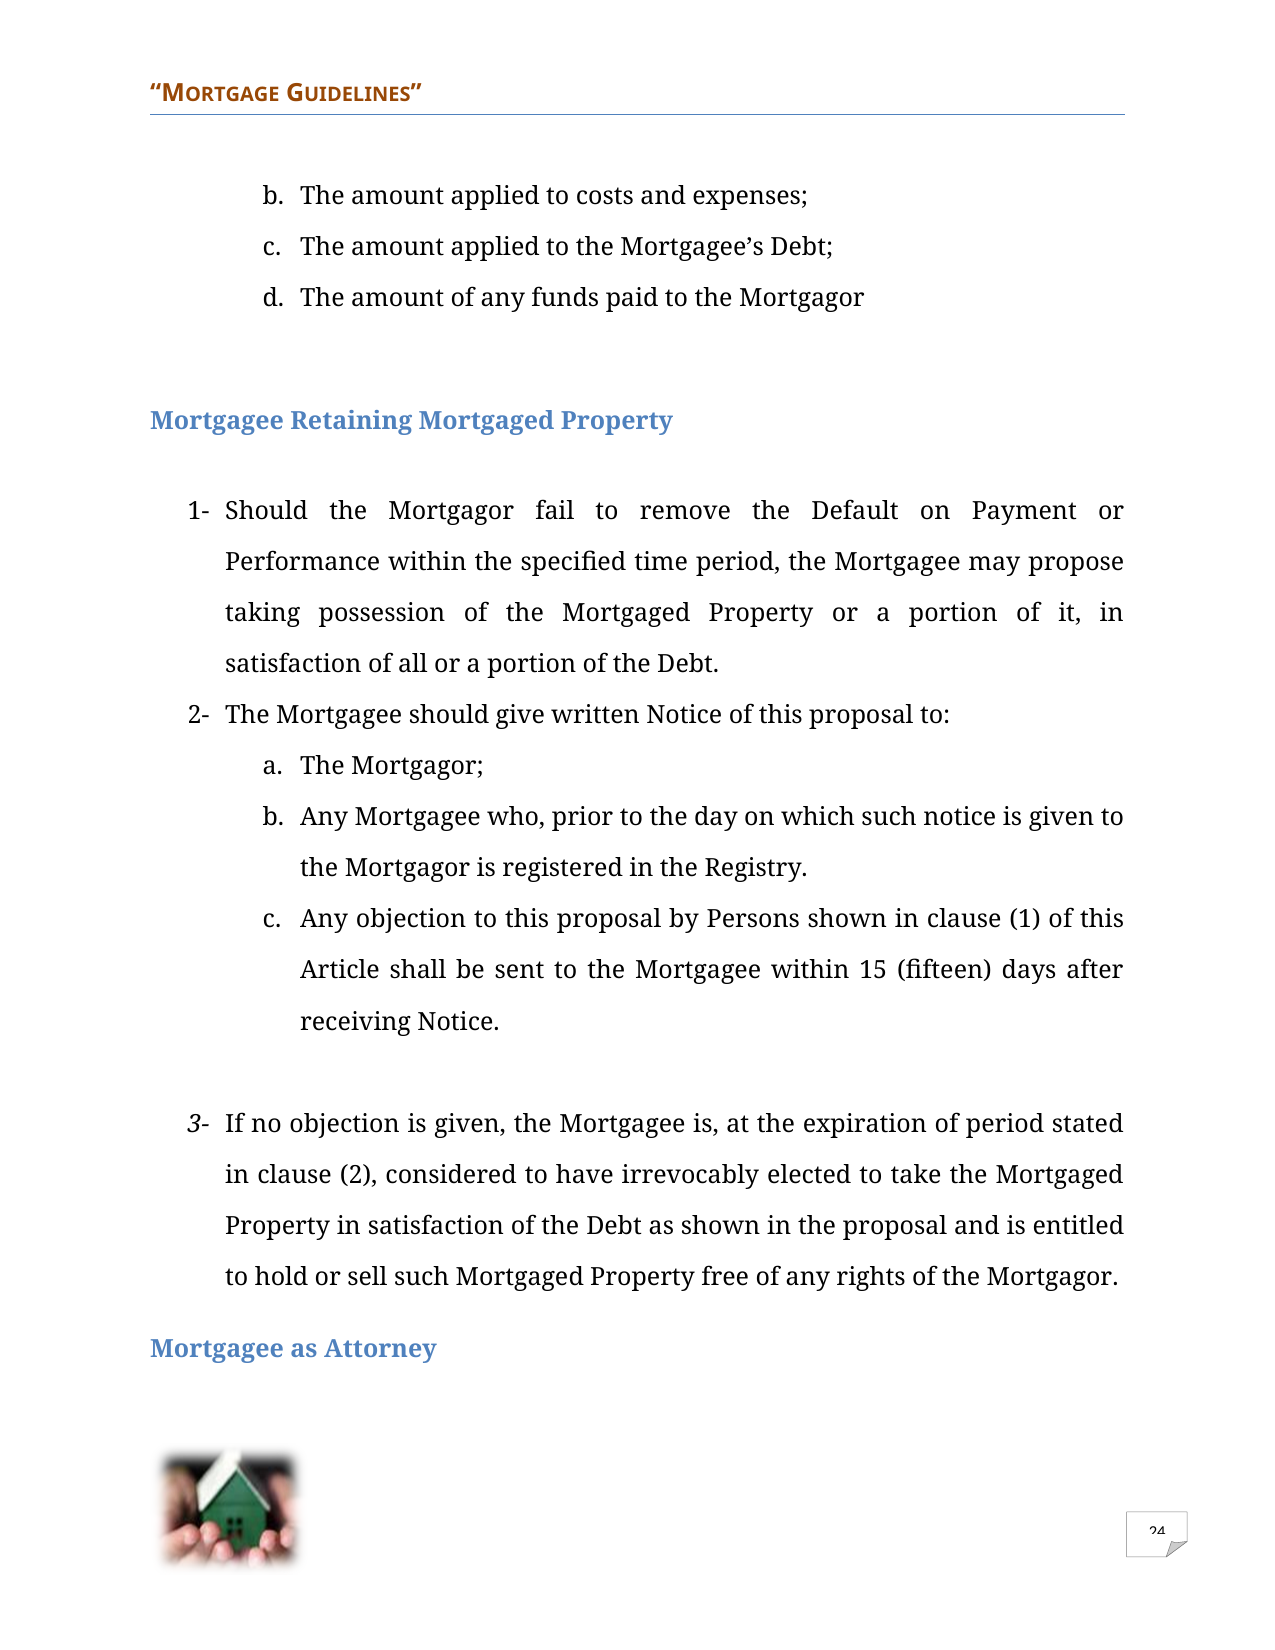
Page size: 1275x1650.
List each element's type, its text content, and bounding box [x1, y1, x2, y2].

list Any objection to this proposal by Persons shown in clause (1) of this Article shall be sent to the Mortgagee within 15 (fifteen) days after receiving Notice. [262, 901, 1125, 1037]
list Any Mortgagee who, prior to the day on which such notice is given to the Mortgagor is registered in the Registry. [262, 799, 1125, 884]
subtitle Mortgagee as Attorney [150, 1330, 1125, 1364]
list The Mortgagee should give written Notice of this proposal to: [187, 697, 1125, 731]
subtitle Mortgagee Retaining Mortgaged Property [150, 402, 1125, 437]
list Should the Mortgagor fail to remove the Default on Payment or Performance within the specified time period, the Mortgagee may propose taking possession of the Mortgaged Property or a portion of it, in satisfaction of all or a portion of the Debt. [187, 493, 1125, 680]
list The amount applied to the Mortgagee’s Debt; [262, 228, 1125, 263]
list The Mortgagor; [262, 748, 1125, 782]
list The amount applied to costs and expenses; [262, 177, 1125, 212]
list If no objection is given, the Mortgagee is, at the expiration of period stated in clause (2), considered to have irrevocably elected to take the Mortgaged Property in satisfaction of the Debt as shown in the proposal and is entitled to hold or sell such Mortgaged Property free of any rights of the Mortgagor. [187, 1105, 1125, 1292]
picture [150, 1443, 308, 1575]
list The amount of any funds paid to the Mortgagor [262, 279, 1125, 314]
